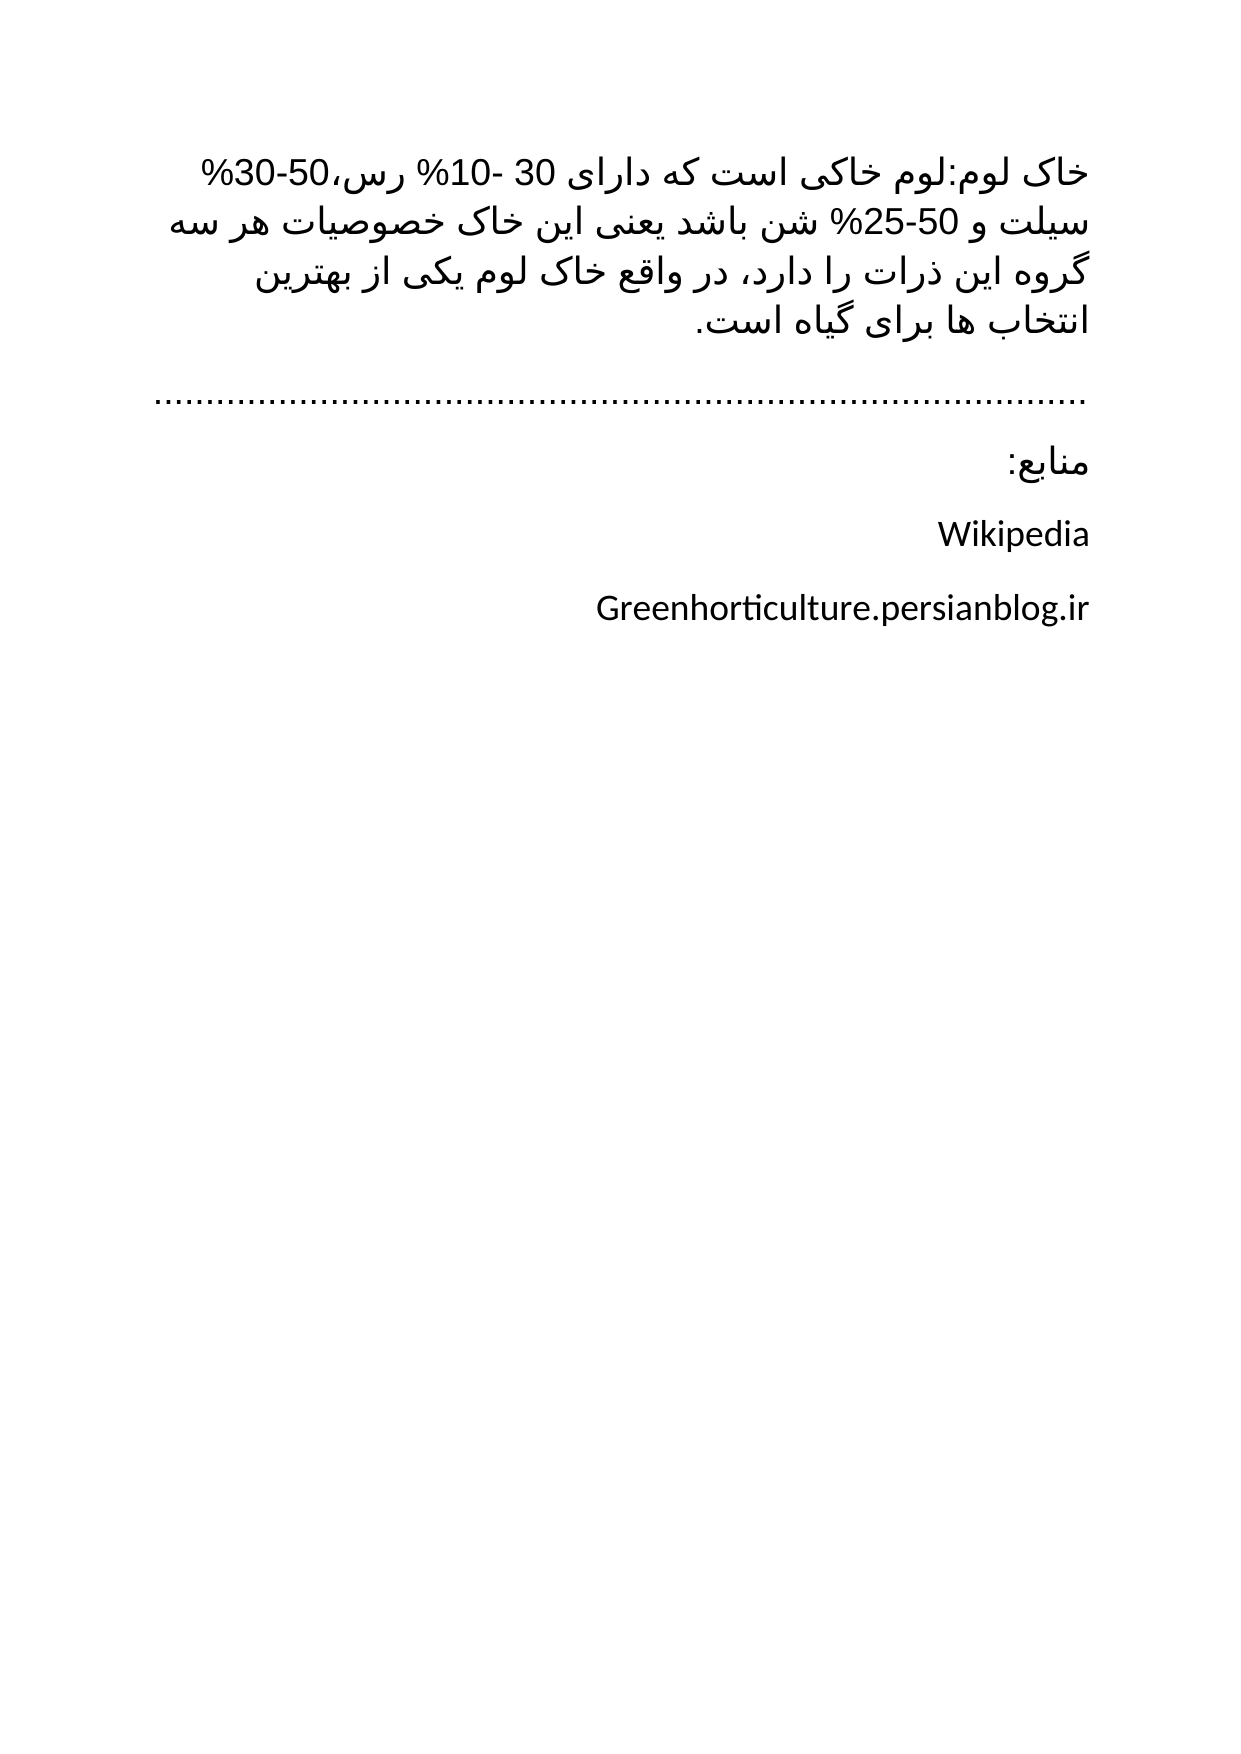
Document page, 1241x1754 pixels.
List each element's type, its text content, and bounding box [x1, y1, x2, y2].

text .......................................................................................... [150, 369, 1090, 412]
text Wikipedia [150, 510, 1090, 556]
text خاک لوم:لوم خاکی است که دارای 30 -10% رس،50-30% سیلت و 50-25% شن باشد یعنی این خاک خصوصیات هر سه گروه این ذرات را دارد، در واقع خاک لوم یکی از بهترین انتخاب ها برای گیاه است. [150, 150, 1090, 342]
text Greenhorticulture.persianblog.ir [150, 583, 1090, 629]
text منابع: [150, 439, 1090, 483]
